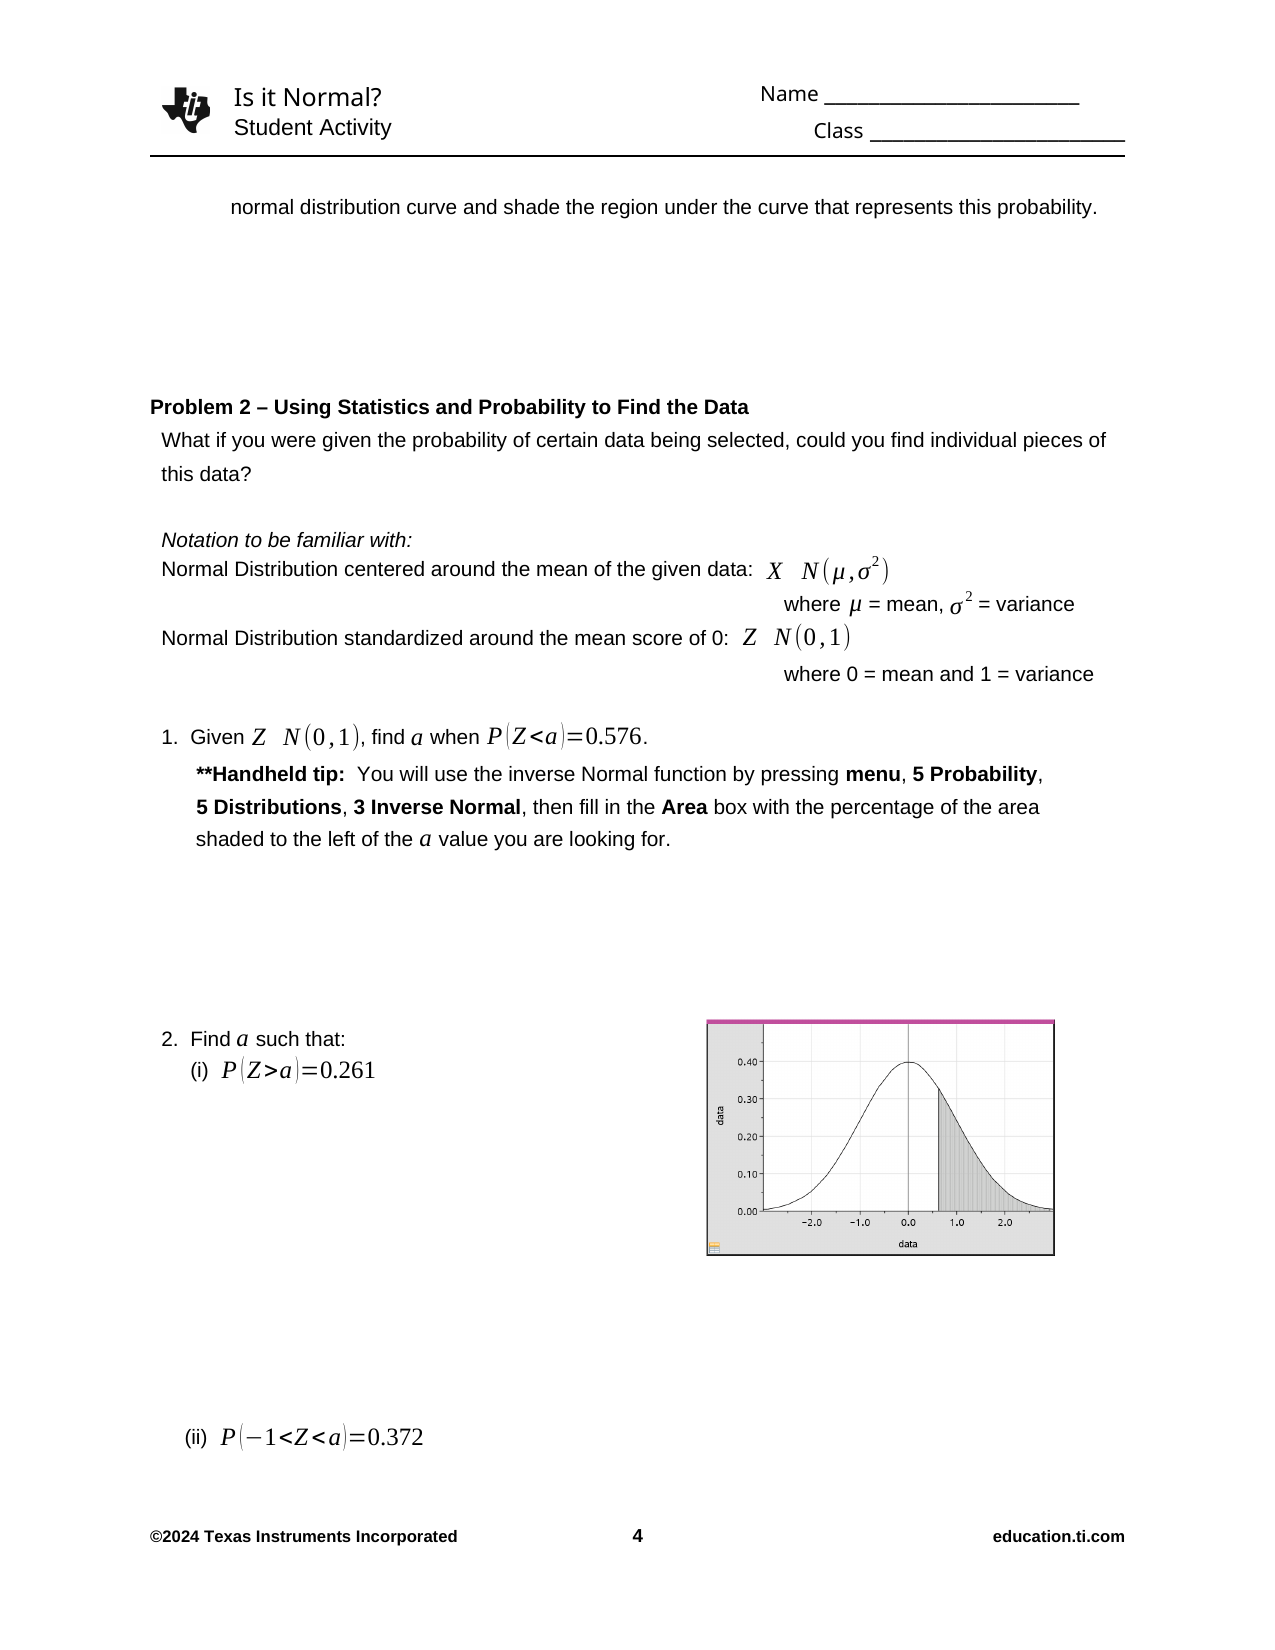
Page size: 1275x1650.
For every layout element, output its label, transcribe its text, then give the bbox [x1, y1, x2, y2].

picture [161, 86, 211, 134]
table_header 2. Find such that: (i) (ii) [150, 1019, 637, 1452]
picture [705, 1018, 1056, 1257]
table_header What if you were given the probability of certain data being selected, could you find individual pieces of this data? Notation to be familiar with: Normal Distribution centered around the mean of the given data: where = mean, = variance Normal Distribution standardized around the mean score of 0: where 0 = mean and 1 = variance 1. Given , find when . **Handheld tip: You will use the inverse Normal function by pressing menu, 5 Probability, 5 Distributions, 3 Inverse Normal, then fill in the Area box with the percentage of the area shaded to the left of the value you are looking for. [150, 419, 1124, 986]
table_header [637, 1019, 1124, 1452]
text Problem 2 – Using Statistics and Probability to Find the Data [150, 386, 1125, 419]
